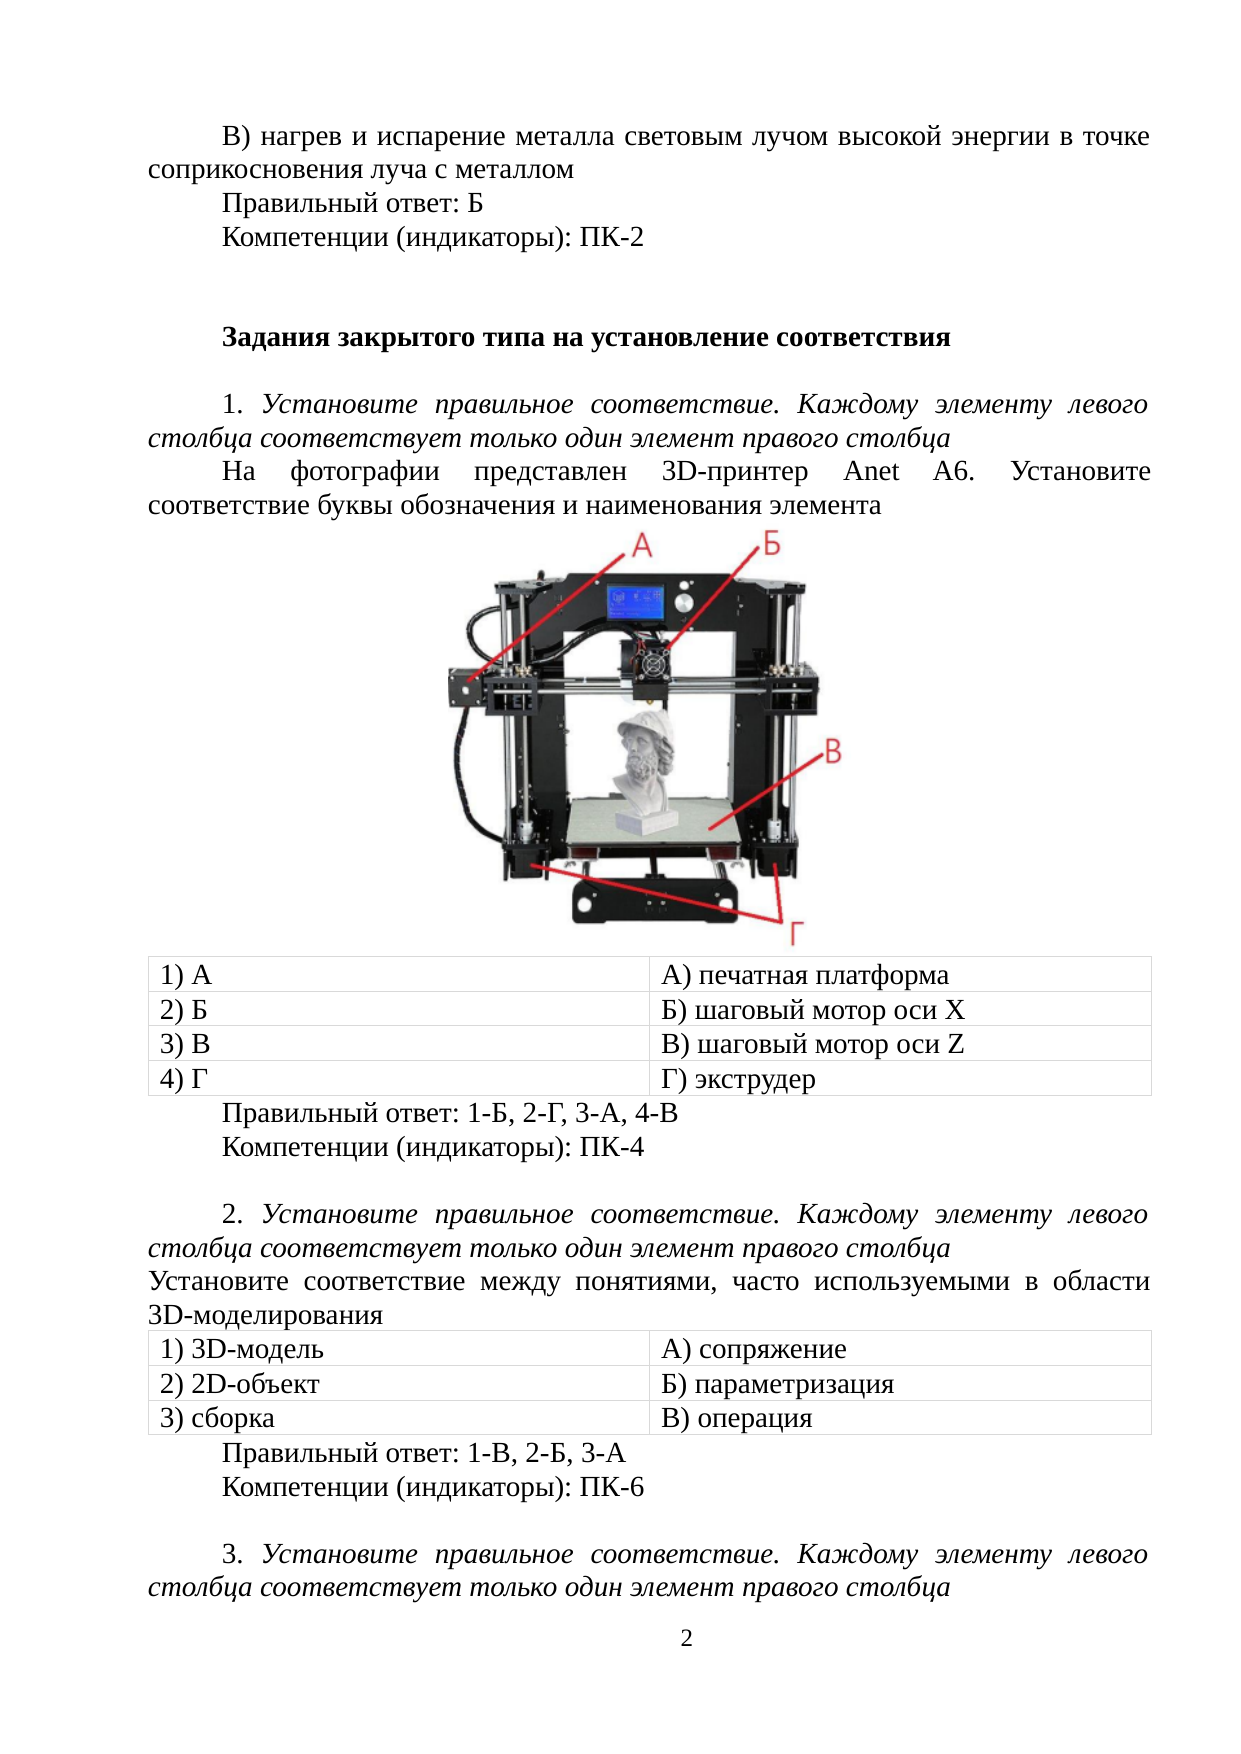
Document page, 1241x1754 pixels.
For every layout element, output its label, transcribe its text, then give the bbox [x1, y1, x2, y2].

table_header А) сопряжение [650, 1331, 1151, 1365]
table_cell 4) Г [149, 1061, 649, 1094]
text На фотографии представлен 3D-принтер Anet A6. Установите соответствие буквы обозначения и наименования элемента [148, 453, 1152, 521]
table_header 1) 3D-модель [149, 1331, 649, 1365]
text Правильный ответ: Б [148, 185, 1152, 219]
table_header А) печатная платформа [650, 957, 1151, 991]
text Компетенции (индикаторы): ПК-6 [148, 1469, 1152, 1502]
table_header 1) А [149, 957, 649, 991]
table_cell 2) Б [149, 992, 649, 1025]
table_cell В) операция [650, 1401, 1151, 1434]
text Задания закрытого типа на установление соответствия [148, 319, 1152, 353]
table_cell 3) сборка [149, 1401, 649, 1434]
text 3. Установите правильное соответствие. Каждому элементу левого столбца соответствует только один элемент правого столбца [148, 1536, 1152, 1603]
table_cell 3) В [149, 1026, 649, 1060]
text 1. Установите правильное соответствие. Каждому элементу левого столбца соответствует только один элемент правого столбца [148, 386, 1152, 453]
text Правильный ответ: 1-В, 2-Б, 3-А [148, 1435, 1152, 1469]
table_cell Г) экструдер [650, 1061, 1151, 1094]
table_cell В) шаговый мотор оси Z [650, 1026, 1151, 1060]
table_cell Б) параметризация [650, 1366, 1151, 1399]
text Компетенции (индикаторы): ПК-4 [148, 1129, 1152, 1163]
text Правильный ответ: 1-Б, 2-Г, 3-А, 4-В [148, 1096, 1152, 1129]
text Компетенции (индикаторы): ПК-2 [148, 219, 1152, 252]
table_cell Б) шаговый мотор оси X [650, 992, 1151, 1025]
text Установите соответствие между понятиями, часто используемыми в области 3D-моделирования [148, 1263, 1152, 1330]
table_cell 2) 2D-объект [149, 1366, 649, 1399]
text В) нагрев и испарение металла световым лучом высокой энергии в точке соприкосновения луча с металлом [148, 118, 1152, 185]
text 2. Установите правильное соответствие. Каждому элементу левого столбца соответствует только один элемент правого столбца [148, 1196, 1152, 1263]
picture [448, 520, 852, 956]
